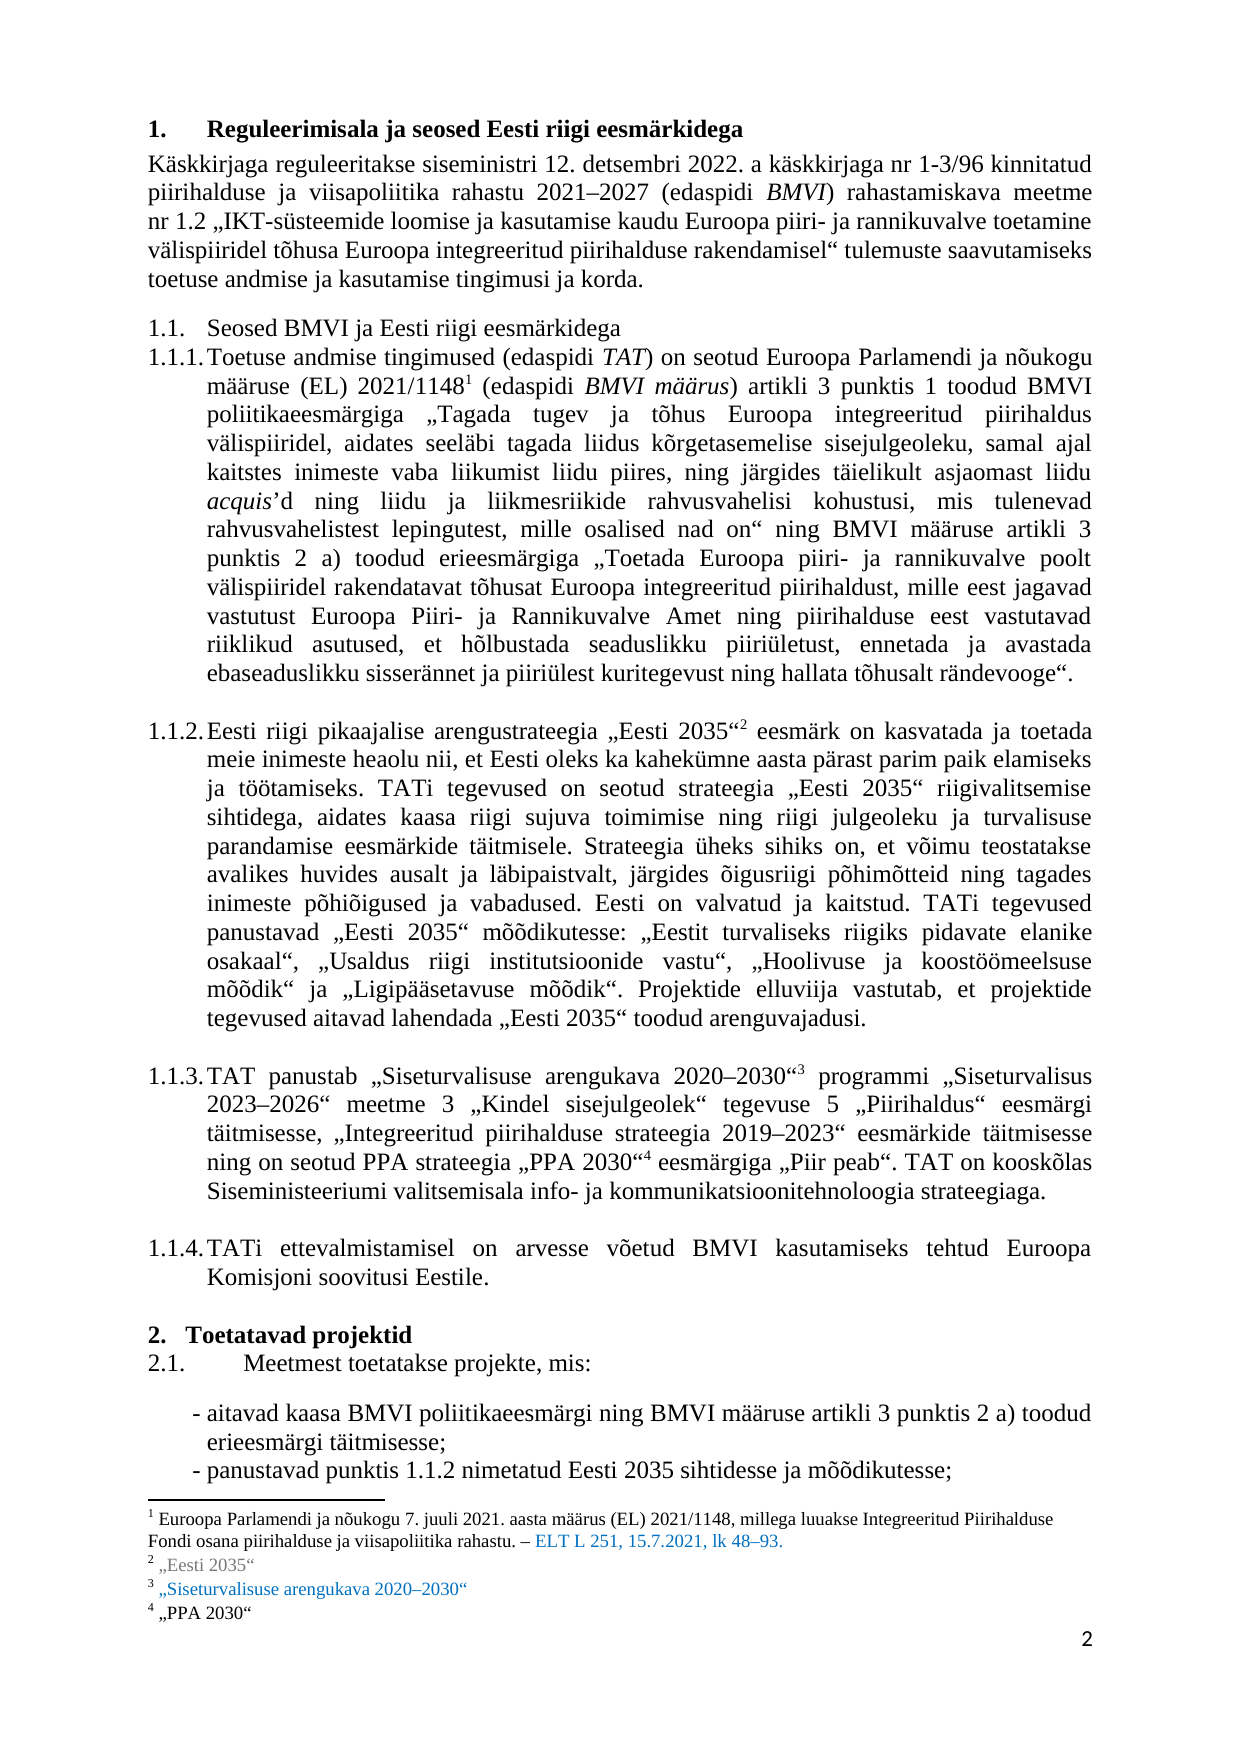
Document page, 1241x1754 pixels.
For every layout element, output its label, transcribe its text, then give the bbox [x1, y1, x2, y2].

list Meetmest toetatakse projekte, mis: [148, 1348, 1093, 1377]
text Käskkirjaga reguleeritakse siseministri 12. detsembri 2022. a käskkirjaga nr 1-3/96 kinnitatud piirihalduse ja viisapoliitika rahastu 2021–2027 (edaspidi BMVI) rahastamiskava meetme nr 1.2 „IKT-süsteemide loomise ja kasutamise kaudu Euroopa piiri- ja rannikuvalve toetamine välispiiridel tõhusa Euroopa integreeritud piirihalduse rakendamisel“ tulemuste saavutamiseks toetuse andmise ja kasutamise tingimusi ja korda. [148, 149, 1093, 292]
list TAT panustab „Siseturvalisuse arengukava 2020–2030“ programmi „Siseturvalisus 2023–2026“ meetme 3 „Kindel sisejulgeolek“ tegevuse 5 „Piirihaldus“ eesmärgi täitmisesse, „Integreeritud piirihalduse strateegia 2019–2023“ eesmärkide täitmisesse ning on seotud PPA strateegia „PPA 2030“ eesmärgiga „Piir peab“. TAT on kooskõlas Siseministeeriumi valitsemisala info- ja kommunikatsioonitehnoloogia strateegiaga. [148, 1061, 1093, 1205]
list Toetatavad projektid [148, 1320, 1093, 1348]
list TATi ettevalmistamisel on arvesse võetud BMVI kasutamiseks tehtud Euroopa Komisjoni soovitusi Eestile. [148, 1233, 1093, 1291]
list Seosed BMVI ja Eesti riigi eesmärkidega [148, 313, 1093, 342]
list panustavad punktis 1.1.2 nimetatud Eesti 2035 sihtidesse ja mõõdikutesse; [192, 1456, 1093, 1484]
list Eesti riigi pikaajalise arengustrateegia „Eesti 2035“ eesmärk on kasvatada ja toetada meie inimeste heaolu nii, et Eesti oleks ka kahekümne aasta pärast parim paik elamiseks ja töötamiseks. TATi tegevused on seotud strateegia „Eesti 2035“ riigivalitsemise sihtidega, aidates kaasa riigi sujuva toimimise ning riigi julgeoleku ja turvalisuse parandamise eesmärkide täitmisele. Strateegia üheks sihiks on, et võimu teostatakse avalikes huvides ausalt ja läbipaistvalt, järgides õigusriigi põhimõtteid ning tagades inimeste põhiõigused ja vabadused. Eesti on valvatud ja kaitstud. TATi tegevused panustavad „Eesti 2035“ mõõdikutesse: „Eestit turvaliseks riigiks pidavate elanike osakaal“, „Usaldus riigi institutsioonide vastu“, „Hoolivuse ja koostöömeelsuse mõõdik“ ja „Ligipääsetavuse mõõdik“. Projektide elluviija vastutab, et projektide tegevused aitavad lahendada „Eesti 2035“ toodud arenguvajadusi. [148, 716, 1093, 1032]
list aitavad kaasa BMVI poliitikaeesmärgi ning BMVI määruse artikli 3 punktis 2 a) toodud erieesmärgi täitmisesse; [192, 1398, 1093, 1456]
list Toetuse andmise tingimused (edaspidi TAT) on seotud Euroopa Parlamendi ja nõukogu määruse (EL) 2021/1148 (edaspidi BMVI määrus) artikli 3 punktis 1 toodud BMVI poliitikaeesmärgiga „Tagada tugev ja tõhus Euroopa integreeritud piirihaldus välispiiridel, aidates seeläbi tagada liidus kõrgetasemelise sisejulgeoleku, samal ajal kaitstes inimeste vaba liikumist liidu piires, ning järgides täielikult asjaomast liidu acquis’d ning liidu ja liikmesriikide rahvusvahelisi kohustusi, mis tulenevad rahvusvahelistest lepingutest, mille osalised nad on“ ning BMVI määruse artikli 3 punktis 2 a) toodud erieesmärgiga „Toetada Euroopa piiri- ja rannikuvalve poolt välispiiridel rakendatavat tõhusat Euroopa integreeritud piirihaldust, mille eest jagavad vastutust Euroopa Piiri- ja Rannikuvalve Amet ning piirihalduse eest vastutavad riiklikud asutused, et hõlbustada seaduslikku piiriületust, ennetada ja avastada ebaseaduslikku sisserännet ja piiriülest kuritegevust ning hallata tõhusalt rändevooge“. [148, 342, 1093, 687]
list Reguleerimisala ja seosed Eesti riigi eesmärkidega [148, 114, 1093, 142]
